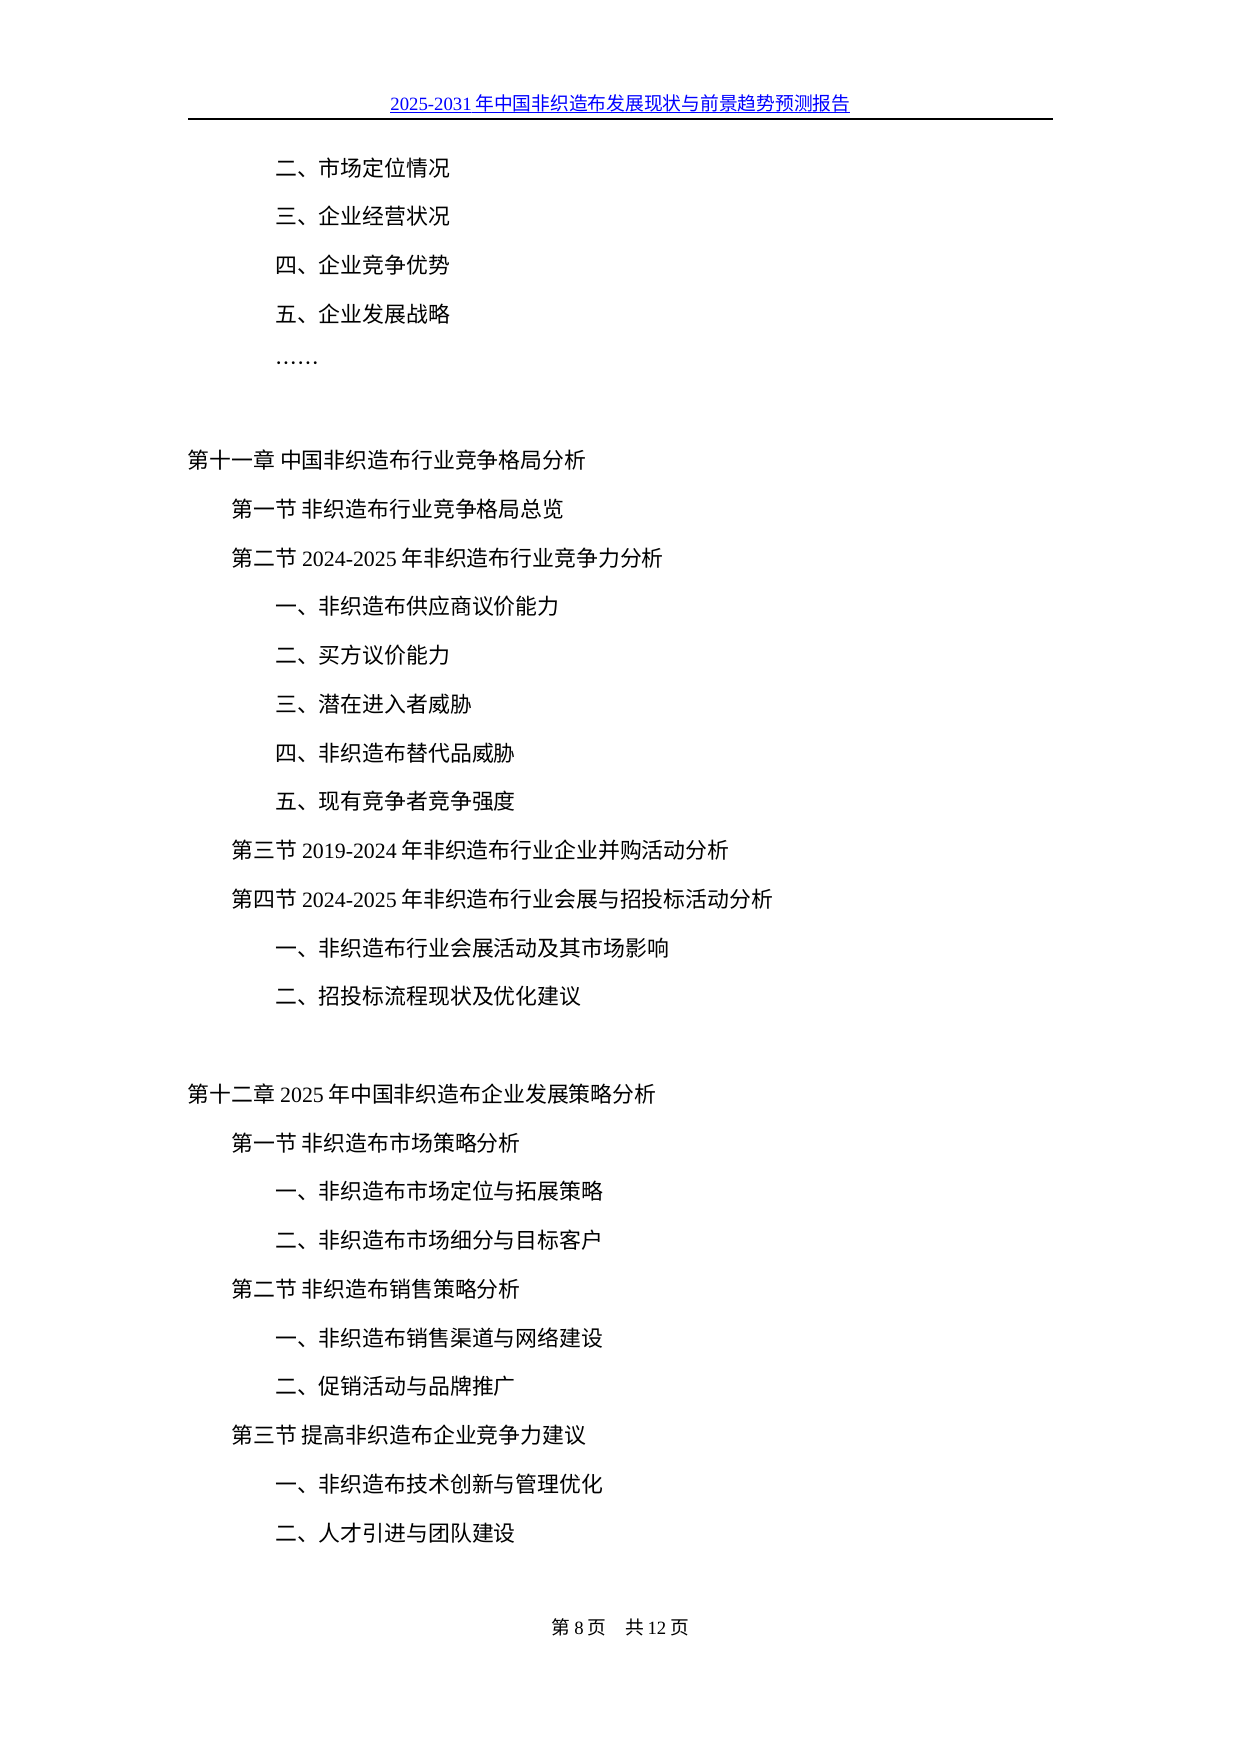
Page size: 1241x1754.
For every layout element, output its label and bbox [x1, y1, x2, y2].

text [187, 150, 1053, 1548]
